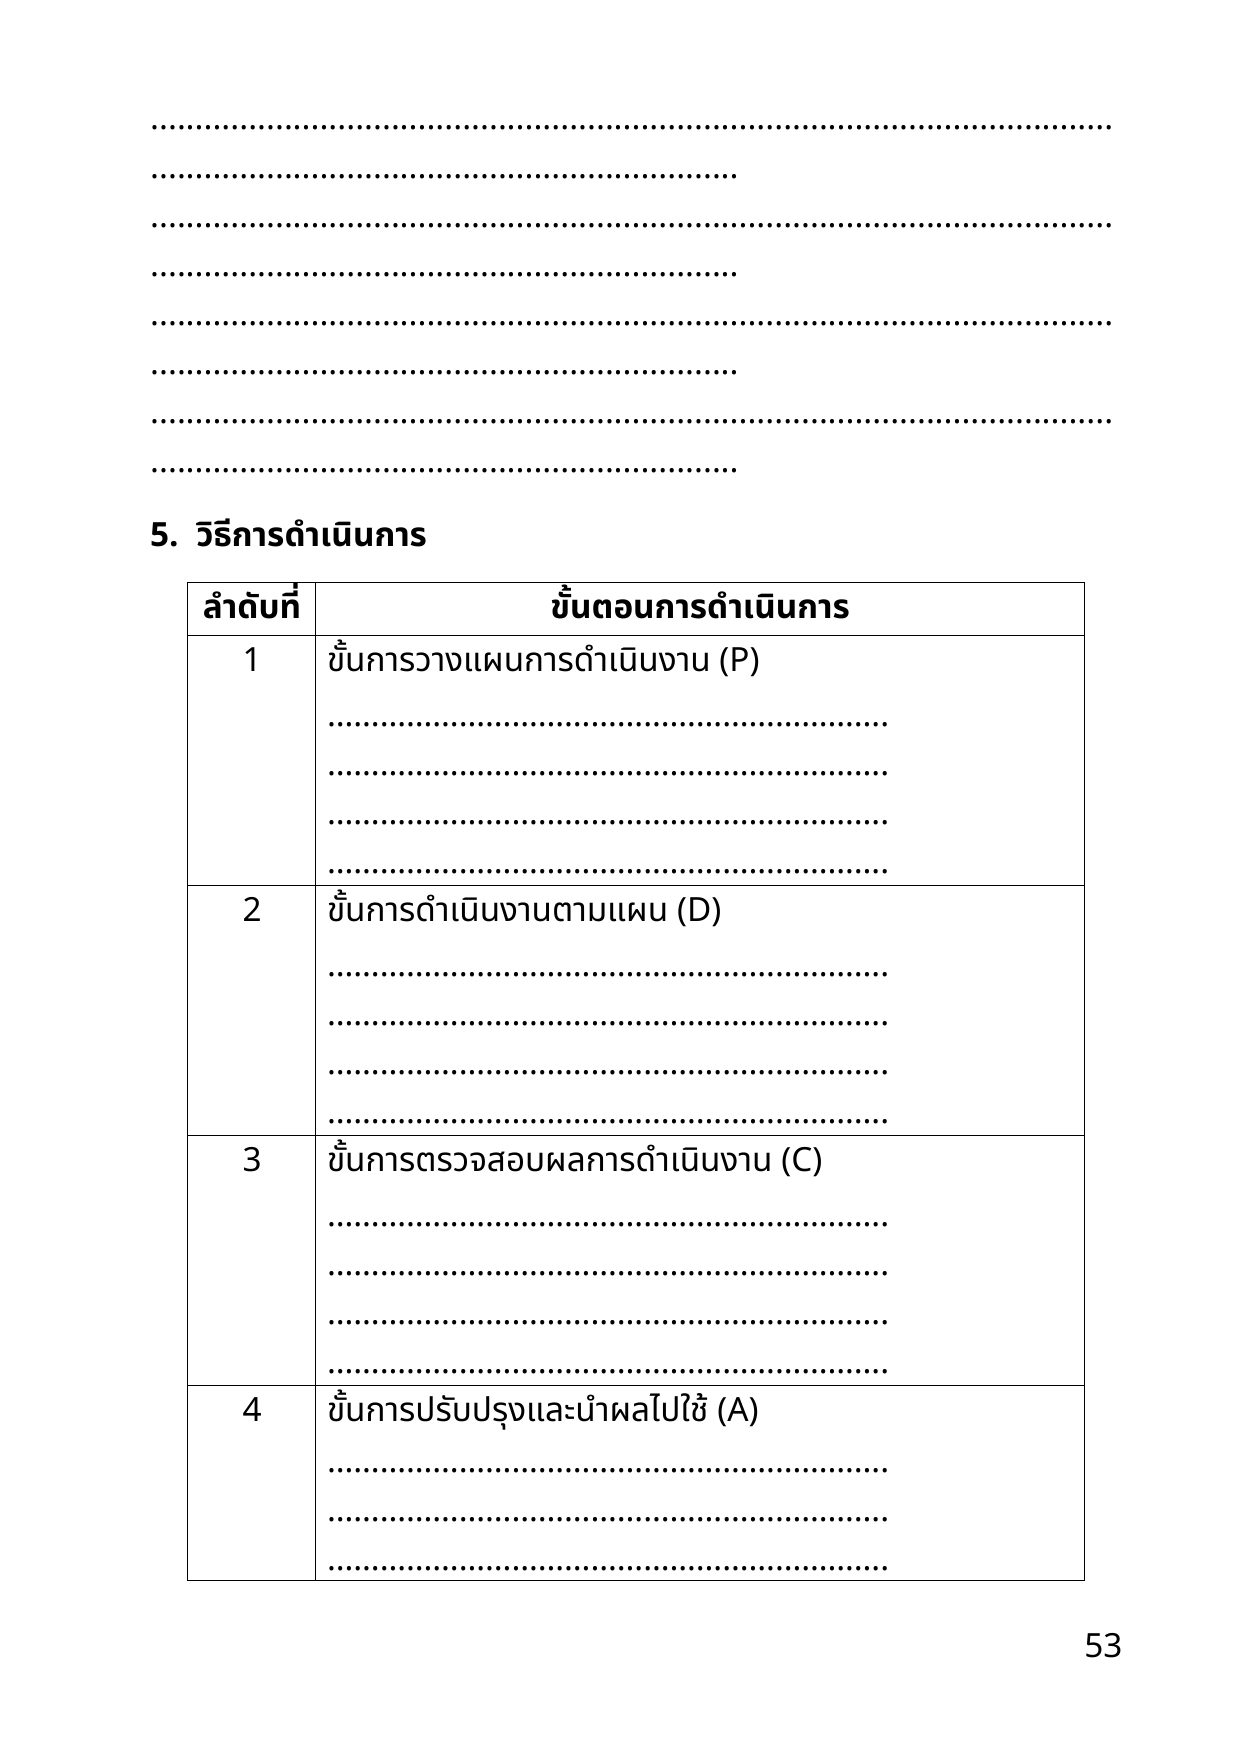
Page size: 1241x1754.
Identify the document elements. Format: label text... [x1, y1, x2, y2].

table_header ลำดับที่ [188, 583, 315, 635]
table_cell ขั้นการวางแผนการดำเนินงาน (P) ……………………………………………………….………………………………………………………. ……………………………………………………….………………………………………………………. [316, 636, 1084, 885]
text .............................................................................................................................................................................. [150, 192, 1122, 286]
table_header ขั้นตอนการดำเนินการ [316, 583, 1084, 635]
table_cell 4 [188, 1386, 315, 1580]
table_cell 2 [188, 886, 315, 1135]
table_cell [316, 1386, 1084, 1580]
table_cell ขั้นการตรวจสอบผลการดำเนินงาน (C) ……………………………………………………….………………………………………………………. ……………………………………………………….………………………………………………………. [316, 1136, 1084, 1385]
text 5. วิธีการดำเนินการ [150, 510, 1122, 561]
text .............................................................................................................................................................................. [150, 289, 1122, 384]
table_cell 1 [188, 636, 315, 885]
text .............................................................................................................................................................................. [150, 387, 1122, 482]
table_cell 3 [188, 1136, 315, 1385]
text .............................................................................................................................................................................. [150, 94, 1122, 188]
table_cell ขั้นการดำเนินงานตามแผน (D) ……………………………………………………….………………………………………………………. ……………………………………………………….………………………………………………………. [316, 886, 1084, 1135]
